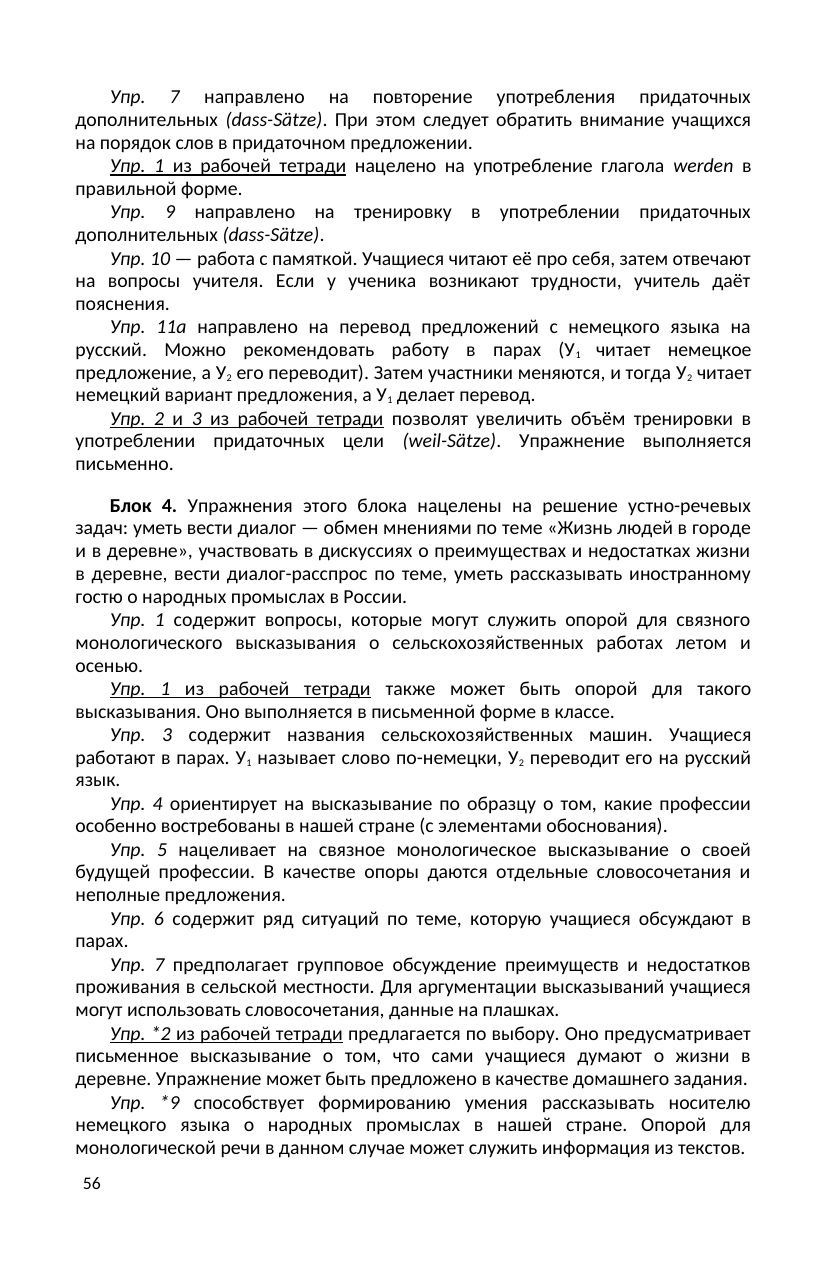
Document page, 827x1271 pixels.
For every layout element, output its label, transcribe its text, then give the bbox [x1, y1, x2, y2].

text Упр. 10 — работа с памяткой. Учащиеся читают её про себя, затем отвечают на вопросы учителя. Если у ученика возникают трудности, учитель даёт пояснения. [75, 247, 751, 315]
text Упр. 4 ориентирует на высказывание по образцу о том, какие профессии особенно востребованы в нашей стране (с элементами обоснования). [75, 792, 751, 838]
text Упр. 1 из рабочей тетради также может быть опорой для такого высказывания. Оно выполняется в письменной форме в классе. [75, 677, 751, 723]
text Упр. *9 способствует формированию умения рассказывать носителю немецкого языка о народных промыслах в нашей стране. Опорой для монологической речи в данном случае может служить информация из текстов. [75, 1091, 751, 1159]
text Упр. 6 содержит ряд ситуаций по теме, которую учащиеся обсуждают в парах. [75, 907, 751, 953]
text Упр. *2 из рабочей тетради предлагается по выбору. Оно предусматривает письменное высказывание о том, что сами учащиеся думают о жизни в деревне. Упражнение может быть предложено в качестве домашнего задания. [75, 1022, 751, 1090]
text Блок 4. Упражнения этого блока нацелены на решение устно-речевых задач: уметь вести диалог — обмен мнениями по теме «Жизнь людей в городе и в деревне», участвовать в дискуссиях о преимуществах и недостатках жизни в деревне, вести диалог-расспрос по теме, уметь рассказывать иностранному гостю о народных промыслах в России. [75, 494, 751, 608]
text Упр. 7 предполагает групповое обсуждение преимуществ и недостатков проживания в сельской местности. Для аргументации высказываний учащиеся могут использовать словосочетания, данные на плашках. [75, 953, 751, 1022]
text Упр. 7 направлено на повторение употребления придаточных дополнительных (dass-Sätze). При этом следует обратить внимание учащихся на порядок слов в придаточном предложении. [75, 86, 751, 154]
text Упр. 3 содержит названия сельскохозяйственных машин. Учащиеся работают в парах. У1 называет слово по-немецки, У2 переводит его на русский язык. [75, 723, 751, 792]
text Упр. 11a направлено на перевод предложений с немецкого языка на русский. Можно рекомендовать работу в парах (У1 читает немецкое предложение, а У2 его переводит). Затем участники меняются, и тогда У2 читает немецкий вариант предложения, а У1 делает перевод. [75, 316, 751, 407]
text Упр. 1 содержит вопросы, которые могут служить опорой для связного монологического высказывания о сельскохозяйственных работах летом и осенью. [75, 608, 751, 677]
text Упр. 1 из рабочей тетради нацелено на употребление глагола werden в правильной форме. [75, 155, 751, 200]
text Упр. 9 направлено на тренировку в употреблении придаточных дополнительных (dass-Sätze). [75, 201, 751, 246]
text Упр. 2 и 3 из рабочей тетради позволят увеличить объём тренировки в употреблении придаточных цели (weil-Sätze). Упражнение выполняется письменно. [75, 407, 751, 476]
text Упр. 5 нацеливает на связное монологическое высказывание о своей будущей профессии. В качестве опоры даются отдельные словосочетания и неполные предложения. [75, 838, 751, 907]
